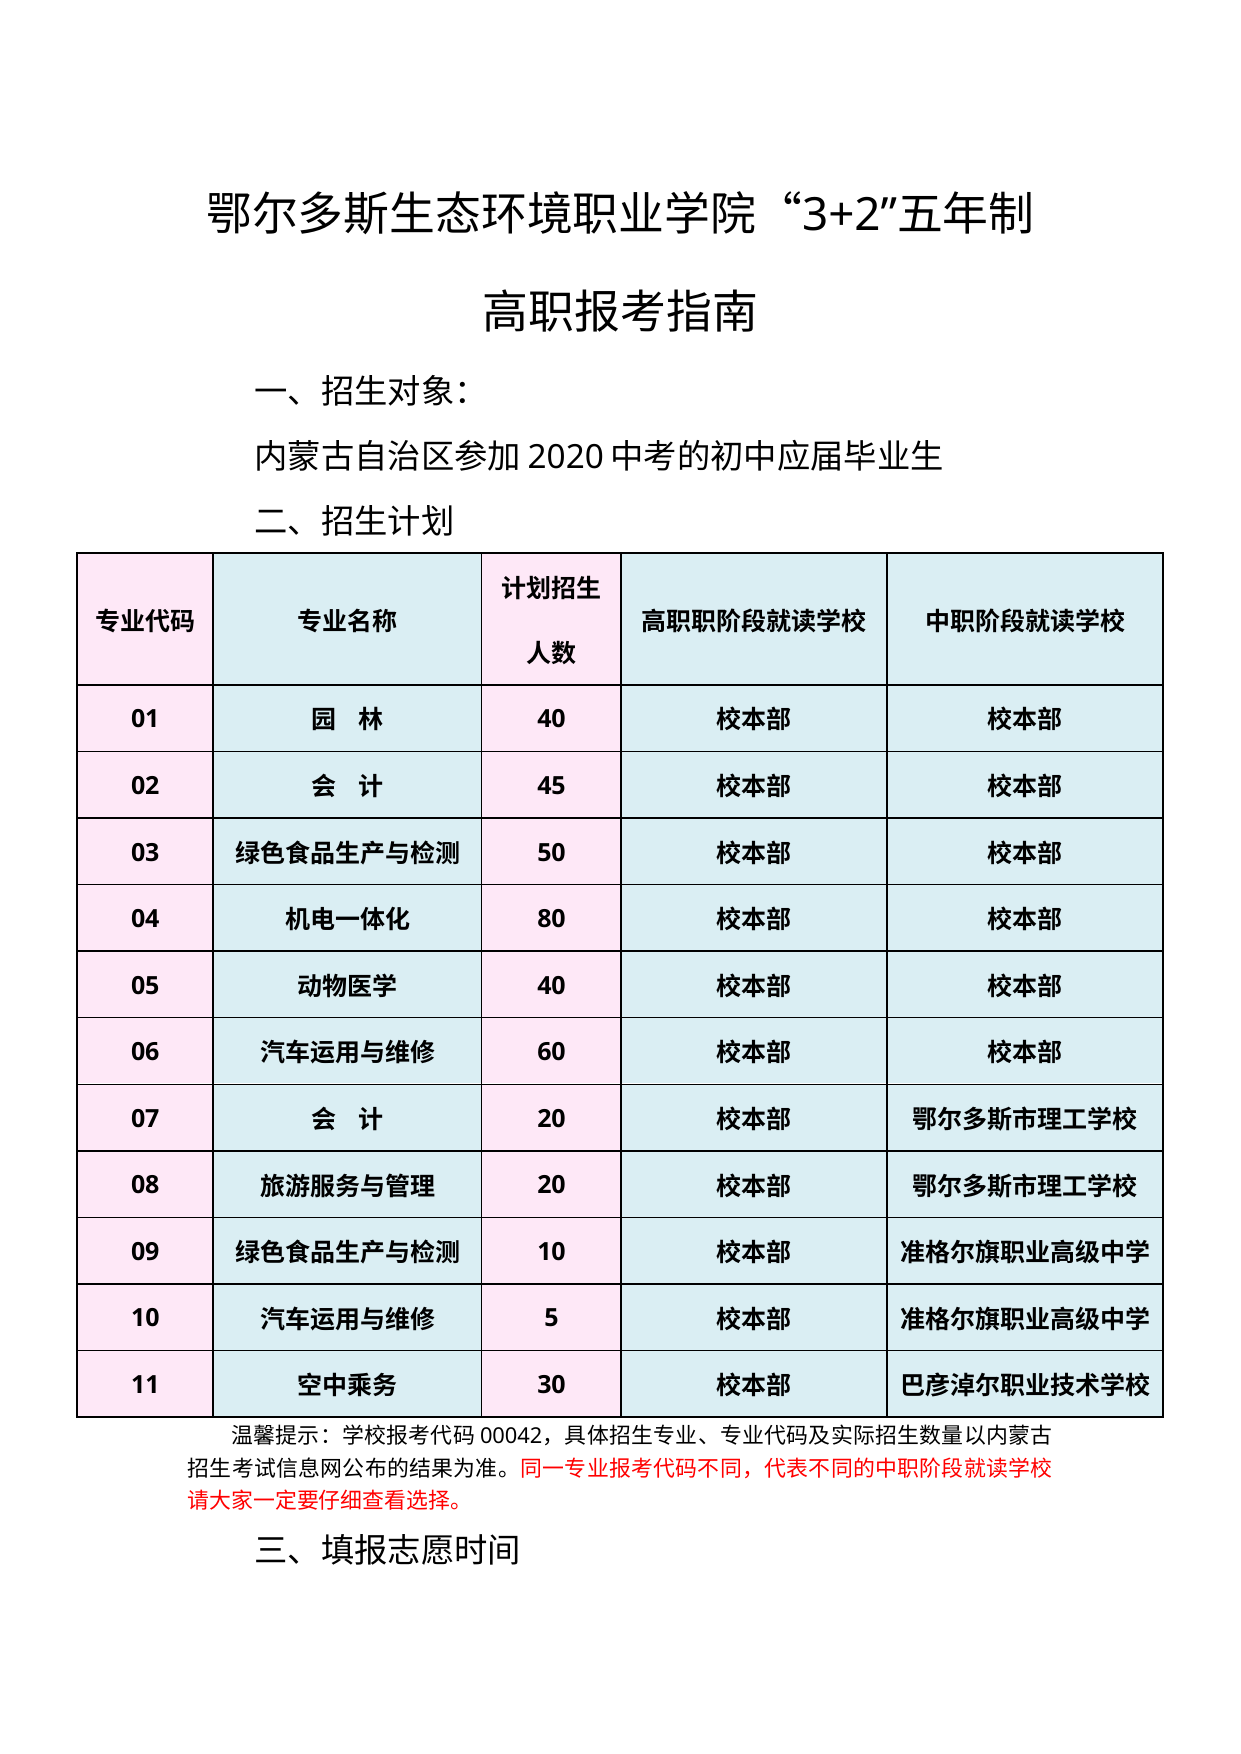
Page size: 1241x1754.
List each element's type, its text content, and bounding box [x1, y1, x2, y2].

table_cell 校本部 [888, 686, 1162, 751]
table_cell 10 [78, 1285, 212, 1350]
table_header 中职阶段就读学校 [888, 554, 1162, 684]
table_cell 绿色食品生产与检测 [214, 819, 481, 884]
table_cell 校本部 [888, 819, 1162, 884]
table_cell 30 [482, 1351, 620, 1416]
table_cell 校本部 [622, 1351, 886, 1416]
text 温馨提示：学校报考代码00042，具体招生专业、专业代码及实际招生数量以内蒙古招生考试信息网公布的结果为准。同一专业报考代码不同，代表不同的中职阶段就读学校。请大家一定要仔细查看选择。 [187, 1418, 1053, 1515]
table_cell 旅游服务与管理 [214, 1152, 481, 1217]
table_cell 绿色食品生产与检测 [214, 1218, 481, 1283]
table_cell 鄂尔多斯市理工学校 [888, 1085, 1162, 1150]
table_header 专业代码 [78, 554, 212, 684]
table_cell 02 [78, 752, 212, 817]
table_cell 校本部 [622, 885, 886, 950]
text 一、招生对象： [187, 357, 1053, 422]
table_cell 校本部 [888, 1018, 1162, 1083]
table_cell 10 [482, 1218, 620, 1283]
table_cell 45 [482, 752, 620, 817]
table_cell 20 [482, 1152, 620, 1217]
table_cell 20 [482, 1085, 620, 1150]
text 内蒙古自治区参加2020中考的初中应届毕业生 [187, 422, 1053, 487]
text 鄂尔多斯生态环境职业学院“3+2”五年制高职报考指南 [187, 162, 1053, 357]
table_cell 04 [78, 885, 212, 950]
table_cell 园 林 [214, 686, 481, 751]
table_header 计划招生人数 [482, 554, 620, 684]
table_cell 01 [78, 686, 212, 751]
table_cell 鄂尔多斯市理工学校 [888, 1152, 1162, 1217]
table_cell 会 计 [214, 752, 481, 817]
table_cell 校本部 [888, 952, 1162, 1017]
table_cell 准格尔旗职业高级中学 [888, 1218, 1162, 1283]
table_cell 校本部 [888, 885, 1162, 950]
table_cell 校本部 [622, 1285, 886, 1350]
table_header 专业名称 [214, 554, 481, 684]
table_cell 03 [78, 819, 212, 884]
table_cell 巴彦淖尔职业技术学校 [888, 1351, 1162, 1416]
text 三、填报志愿时间 [187, 1515, 1053, 1580]
table_cell 准格尔旗职业高级中学 [888, 1285, 1162, 1350]
table_cell 校本部 [622, 1218, 886, 1283]
table_cell 校本部 [622, 752, 886, 817]
table_cell 60 [482, 1018, 620, 1083]
table_cell 校本部 [622, 1152, 886, 1217]
table_cell 空中乘务 [214, 1351, 481, 1416]
table_cell 校本部 [622, 1018, 886, 1083]
table_cell 05 [78, 952, 212, 1017]
table_cell 校本部 [622, 952, 886, 1017]
table_cell 校本部 [622, 686, 886, 751]
table_cell 40 [482, 686, 620, 751]
table_cell 校本部 [622, 819, 886, 884]
table_cell 50 [482, 819, 620, 884]
table_cell 校本部 [622, 1085, 886, 1150]
table_cell 06 [78, 1018, 212, 1083]
table_cell 08 [78, 1152, 212, 1217]
text 二、招生计划 [187, 487, 1053, 552]
table_header 高职职阶段就读学校 [622, 554, 886, 684]
table_cell 11 [78, 1351, 212, 1416]
table_cell 07 [78, 1085, 212, 1150]
table_cell 80 [482, 885, 620, 950]
table_cell 会 计 [214, 1085, 481, 1150]
table_cell 5 [482, 1285, 620, 1350]
table_cell 汽车运用与维修 [214, 1285, 481, 1350]
table_cell 机电一体化 [214, 885, 481, 950]
table_cell 校本部 [888, 752, 1162, 817]
table_cell 09 [78, 1218, 212, 1283]
table_cell 动物医学 [214, 952, 481, 1017]
table_cell 40 [482, 952, 620, 1017]
table_cell 汽车运用与维修 [214, 1018, 481, 1083]
